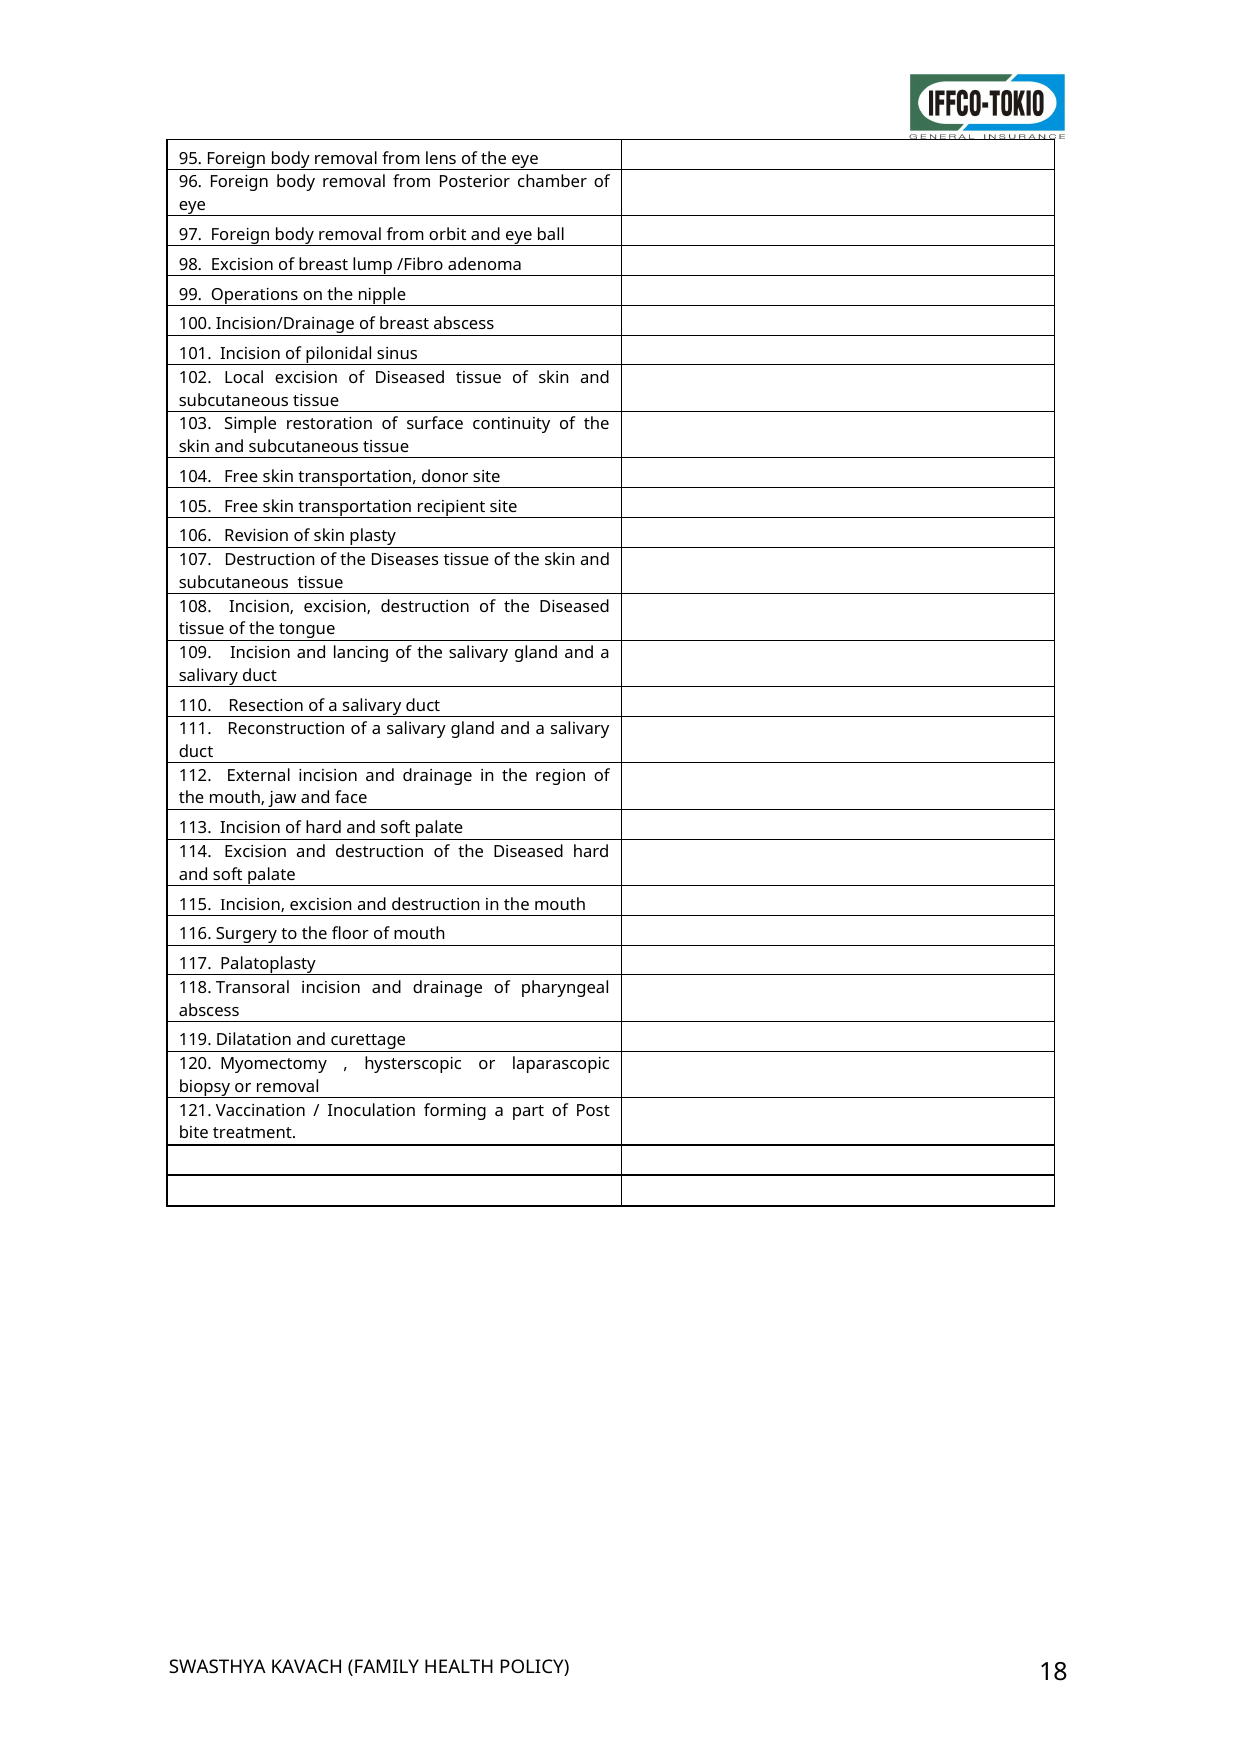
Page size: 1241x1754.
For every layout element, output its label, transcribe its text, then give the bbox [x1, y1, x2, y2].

table_cell 100. Incision/Drainage of breast abscess [168, 306, 621, 334]
table_cell [622, 594, 1054, 639]
table_cell 96. Foreign body removal from Posterior chamber of eye [168, 170, 621, 215]
table_cell 98. Excision of breast lump /Fibro adenoma [168, 246, 621, 275]
table_cell [622, 840, 1054, 885]
table_cell 105. Free skin transportation recipient site [168, 488, 621, 517]
table_cell 104. Free skin transportation, donor site [168, 458, 621, 487]
table_cell 120. Myomectomy , hysterscopic or laparascopic biopsy or removal [168, 1052, 621, 1097]
table_cell [168, 1146, 621, 1174]
table_cell [622, 170, 1054, 215]
table_cell 101. Incision of pilonidal sinus [168, 336, 621, 364]
table_cell 107. Destruction of the Diseases tissue of the skin and subcutaneous tissue [168, 548, 621, 593]
table_cell [622, 1022, 1054, 1051]
table_cell [622, 810, 1054, 838]
table_cell [622, 216, 1054, 245]
table_cell [622, 1176, 1054, 1205]
table_cell 116. Surgery to the floor of mouth [168, 916, 621, 944]
table_cell 111. Reconstruction of a salivary gland and a salivary duct [168, 717, 621, 762]
table_cell 99. Operations on the nipple [168, 276, 621, 305]
table_cell 103. Simple restoration of surface continuity of the skin and subcutaneous tissue [168, 412, 621, 457]
table_cell [622, 336, 1054, 364]
table_cell [622, 518, 1054, 547]
table_cell 113. Incision of hard and soft palate [168, 810, 621, 838]
picture [909, 74, 1065, 139]
table_cell 118. Transoral incision and drainage of pharyngeal abscess [168, 975, 621, 1021]
table_cell 112. External incision and drainage in the region of the mouth, jaw and face [168, 763, 621, 809]
table_cell [622, 276, 1054, 305]
table_cell 121. Vaccination / Inoculation forming a part of Post bite treatment. [168, 1098, 621, 1143]
table_cell 108. Incision, excision, destruction of the Diseased tissue of the tongue [168, 594, 621, 639]
table_cell 97. Foreign body removal from orbit and eye ball [168, 216, 621, 245]
table_cell 115. Incision, excision and destruction in the mouth [168, 886, 621, 915]
table_cell [622, 1146, 1054, 1174]
table_cell [622, 641, 1054, 686]
table_cell 110. Resection of a salivary duct [168, 687, 621, 716]
table_cell [622, 1098, 1054, 1143]
table_cell 114. Excision and destruction of the Diseased hard and soft palate [168, 840, 621, 885]
table_cell [622, 365, 1054, 411]
table_cell [622, 946, 1054, 974]
table_cell 106. Revision of skin plasty [168, 518, 621, 547]
table_cell [622, 488, 1054, 517]
table_cell [168, 1176, 621, 1205]
table_cell [622, 458, 1054, 487]
table_cell [622, 306, 1054, 334]
table_cell [622, 975, 1054, 1021]
table_cell [622, 1052, 1054, 1097]
table_cell [622, 246, 1054, 275]
table_cell 95. Foreign body removal from lens of the eye [168, 140, 621, 169]
table_cell 119. Dilatation and curettage [168, 1022, 621, 1051]
table_cell [622, 886, 1054, 915]
table_cell [622, 548, 1054, 593]
table_cell 102. Local excision of Diseased tissue of skin and subcutaneous tissue [168, 365, 621, 411]
table_cell 117. Palatoplasty [168, 946, 621, 974]
table_cell [622, 412, 1054, 457]
table_cell [622, 687, 1054, 716]
table_cell [622, 763, 1054, 809]
table_cell [622, 916, 1054, 944]
table_cell 109. Incision and lancing of the salivary gland and a salivary duct [168, 641, 621, 686]
table_cell [622, 140, 1054, 169]
table_cell [622, 717, 1054, 762]
